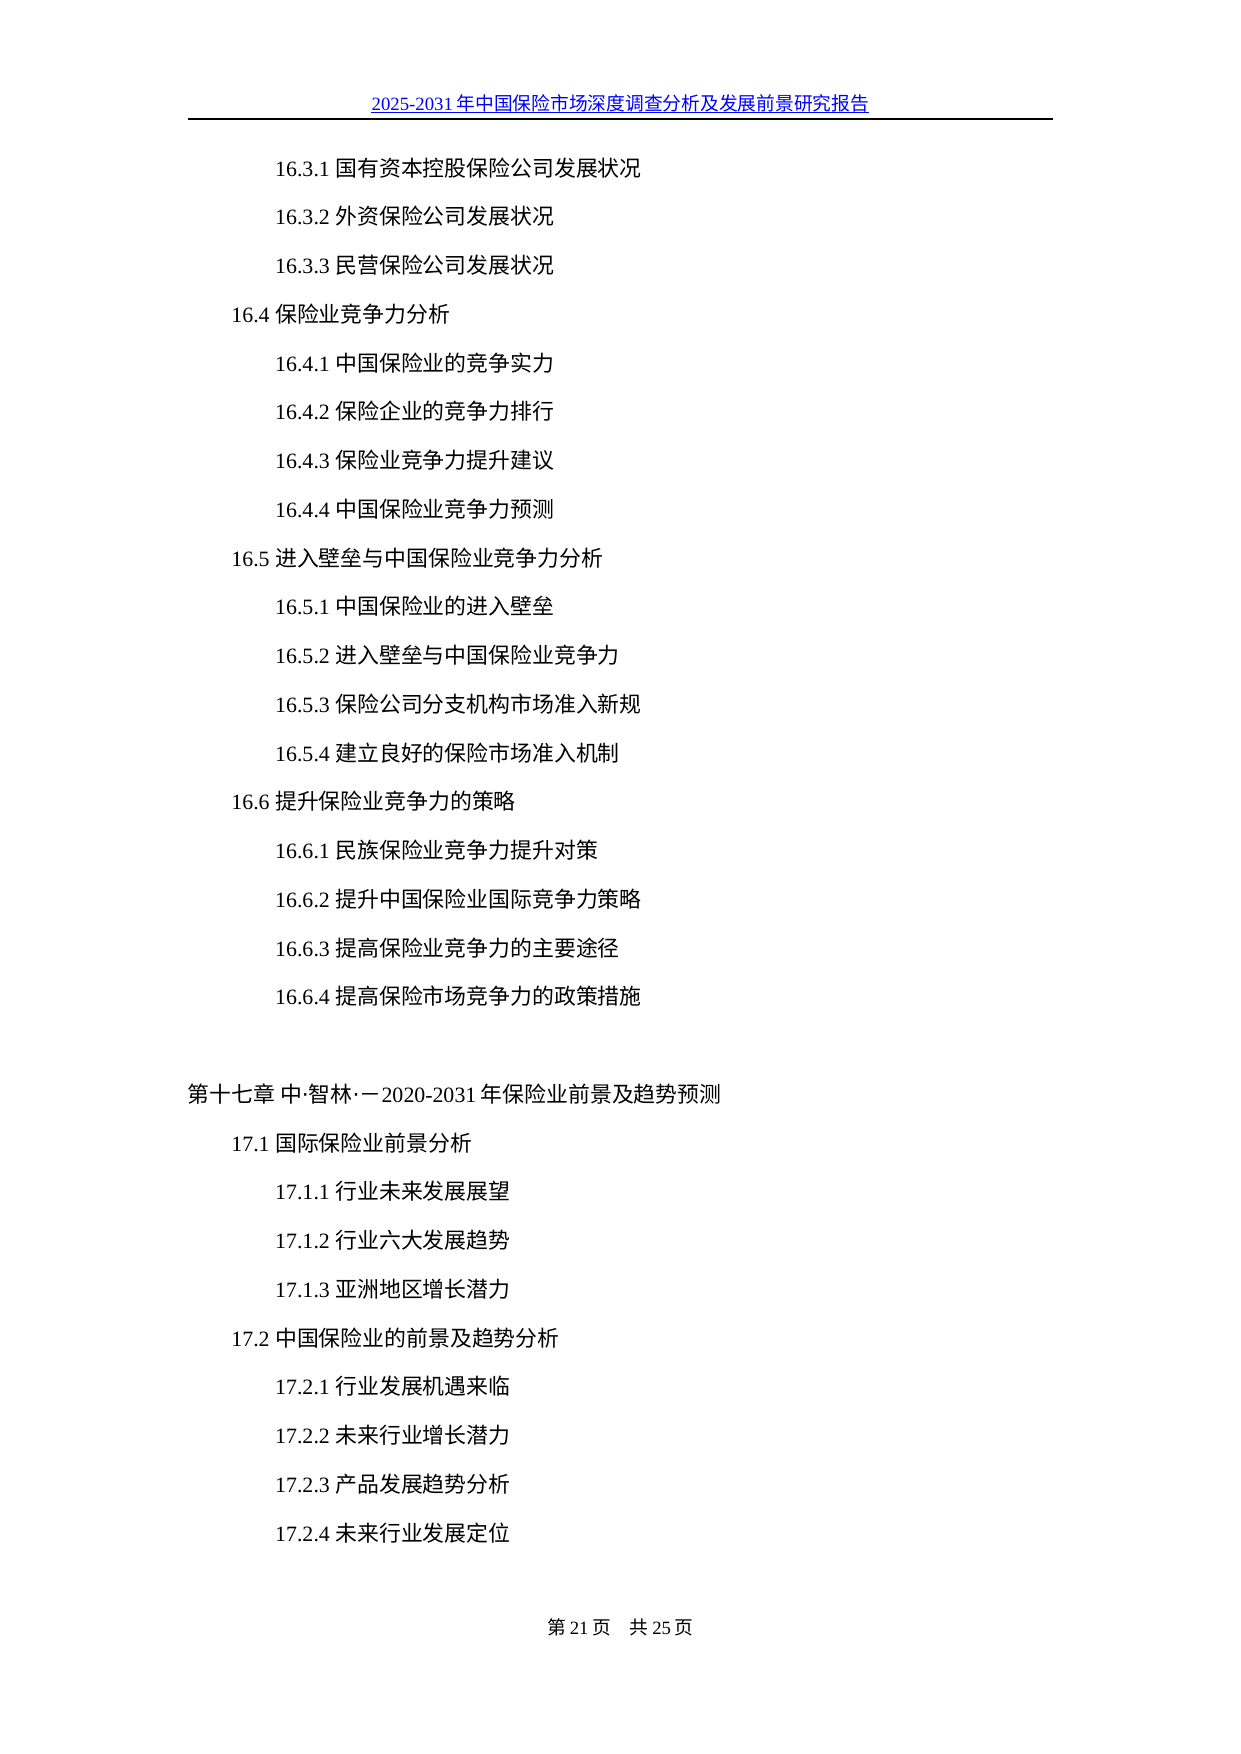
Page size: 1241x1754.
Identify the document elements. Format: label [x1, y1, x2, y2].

text [187, 150, 1053, 1548]
